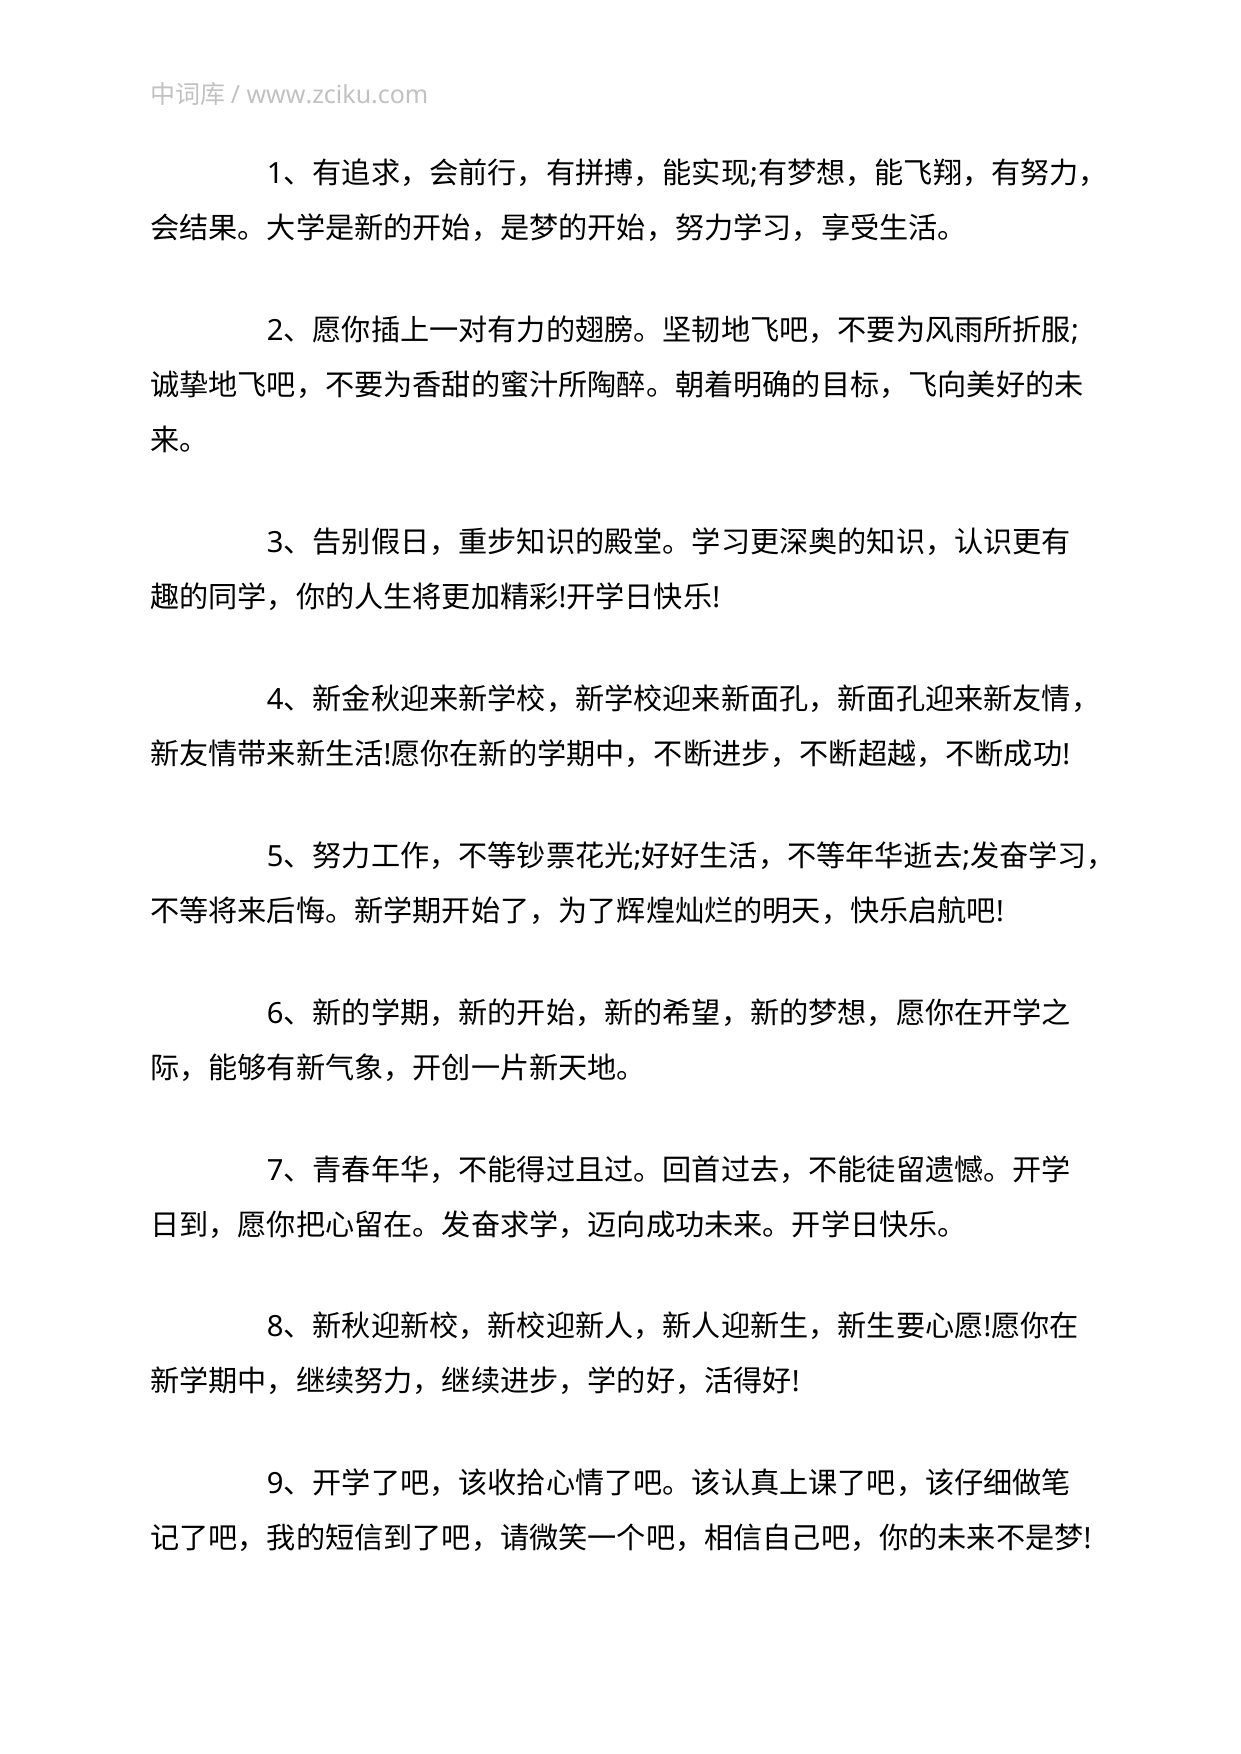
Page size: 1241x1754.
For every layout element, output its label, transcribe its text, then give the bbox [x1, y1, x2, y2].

text 9、开学了吧，该收拾心情了吧。该认真上课了吧，该仔细做笔记了吧，我的短信到了吧，请微笑一个吧，相信自己吧，你的未来不是梦! [150, 1460, 1090, 1557]
text 2、愿你插上一对有力的翅膀。坚韧地飞吧，不要为风雨所折服;诚挚地飞吧，不要为香甜的蜜汁所陶醉。朝着明确的目标，飞向美好的未来。 [150, 307, 1090, 459]
text 6、新的学期，新的开始，新的希望，新的梦想，愿你在开学之际，能够有新气象，开创一片新天地。 [150, 989, 1090, 1087]
text 4、新金秋迎来新学校，新学校迎来新面孔，新面孔迎来新友情，新友情带来新生活!愿你在新的学期中，不断进步，不断超越，不断成功! [150, 675, 1090, 773]
text 8、新秋迎新校，新校迎新人，新人迎新生，新生要心愿!愿你在新学期中，继续努力，继续进步，学的好，活得好! [150, 1303, 1090, 1400]
text 7、青春年华，不能得过且过。回首过去，不能徒留遗憾。开学日到，愿你把心留在。发奋求学，迈向成功未来。开学日快乐。 [150, 1146, 1090, 1243]
text 3、告别假日，重步知识的殿堂。学习更深奥的知识，认识更有趣的同学，你的人生将更加精彩!开学日快乐! [150, 518, 1090, 616]
text 1、有追求，会前行，有拼搏，能实现;有梦想，能飞翔，有努力，会结果。大学是新的开始，是梦的开始，努力学习，享受生活。 [150, 150, 1090, 247]
text 5、努力工作，不等钞票花光;好好生活，不等年华逝去;发奋学习，不等将来后悔。新学期开始了，为了辉煌灿烂的明天，快乐启航吧! [150, 832, 1090, 930]
